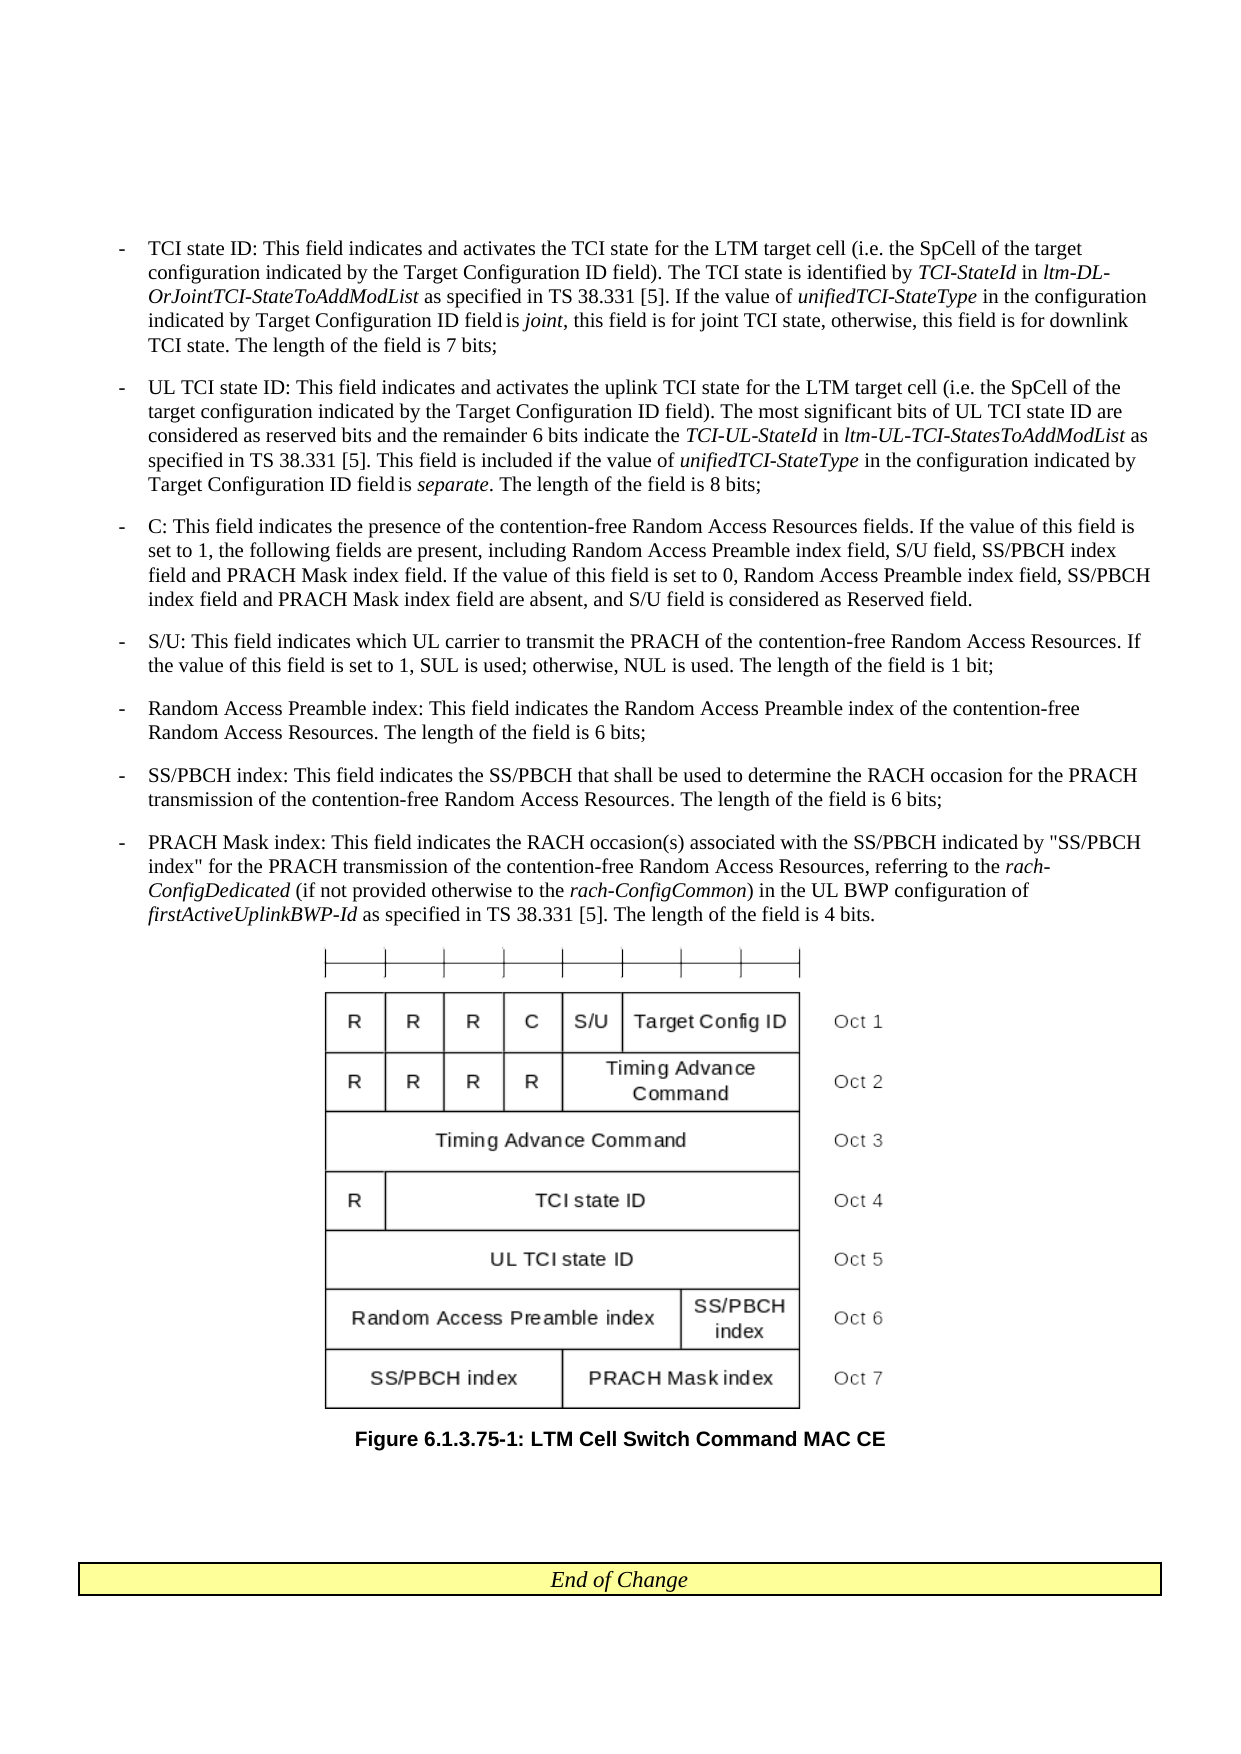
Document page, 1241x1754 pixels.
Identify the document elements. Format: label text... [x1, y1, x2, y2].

text - C: This field indicates the presence of the contention-free Random Access Resources fields. If the value of this field is set to 1, the following fields are present, including Random Access Preamble index field, S/U field, SS/PBCH index field and PRACH Mask index field. If the value of this field is set to 0, Random Access Preamble index field, SS/PBCH index field and PRACH Mask index field are absent, and S/U field is considered as Reserved field. [118, 514, 1152, 611]
text - S/U: This field indicates which UL carrier to transmit the PRACH of the contention-free Random Access Resources. If the value of this field is set to 1, SUL is used; otherwise, NUL is used. The length of the field is 1 bit; [118, 629, 1152, 677]
text - PRACH Mask index: This field indicates the RACH occasion(s) associated with the SS/PBCH indicated by "SS/PBCH index" for the PRACH transmission of the contention-free Random Access Resources, referring to the rach-ConfigDedicated (if not provided otherwise to the rach-ConfigCommon) in the UL BWP configuration of firstActiveUplinkBWP-Id as specified in TS 38.331 [5]. The length of the field is 4 bits. [118, 830, 1152, 926]
text - UL TCI state ID: This field indicates and activates the uplink TCI state for the LTM target cell (i.e. the SpCell of the target configuration indicated by the Target Configuration ID field). The most significant bits of UL TCI state ID are considered as reserved bits and the remainder 6 bits indicate the TCI-UL-StateId in ltm-UL-TCI-StatesToAddModList as specified in TS 38.331 [5]. This field is included if the value of unifiedTCI-StateType in the configuration indicated by Target Configuration ID field is separate. The length of the field is 8 bits; [118, 375, 1152, 496]
text - SS/PBCH index: This field indicates the SS/PBCH that shall be used to determine the RACH occasion for the PRACH transmission of the contention-free Random Access Resources. The length of the field is 6 bits; [118, 763, 1152, 811]
text - Random Access Preamble index: This field indicates the Random Access Preamble index of the contention-free Random Access Resources. The length of the field is 6 bits; [118, 696, 1152, 744]
text Figure 6.1.3.75-1: LTM Cell Switch Command MAC CE [89, 1427, 1152, 1451]
text End of Change [80, 1564, 1160, 1594]
text - TCI state ID: This field indicates and activates the TCI state for the LTM target cell (i.e. the SpCell of the target configuration indicated by the Target Configuration ID field). The TCI state is identified by TCI-StateId in ltm-DL-OrJointTCI-StateToAddModList as specified in TS 38.331 [5]. If the value of unifiedTCI-StateType in the configuration indicated by Target Configuration ID field is joint, this field is for joint TCI state, otherwise, this field is for downlink TCI state. The length of the field is 7 bits; [118, 236, 1152, 357]
